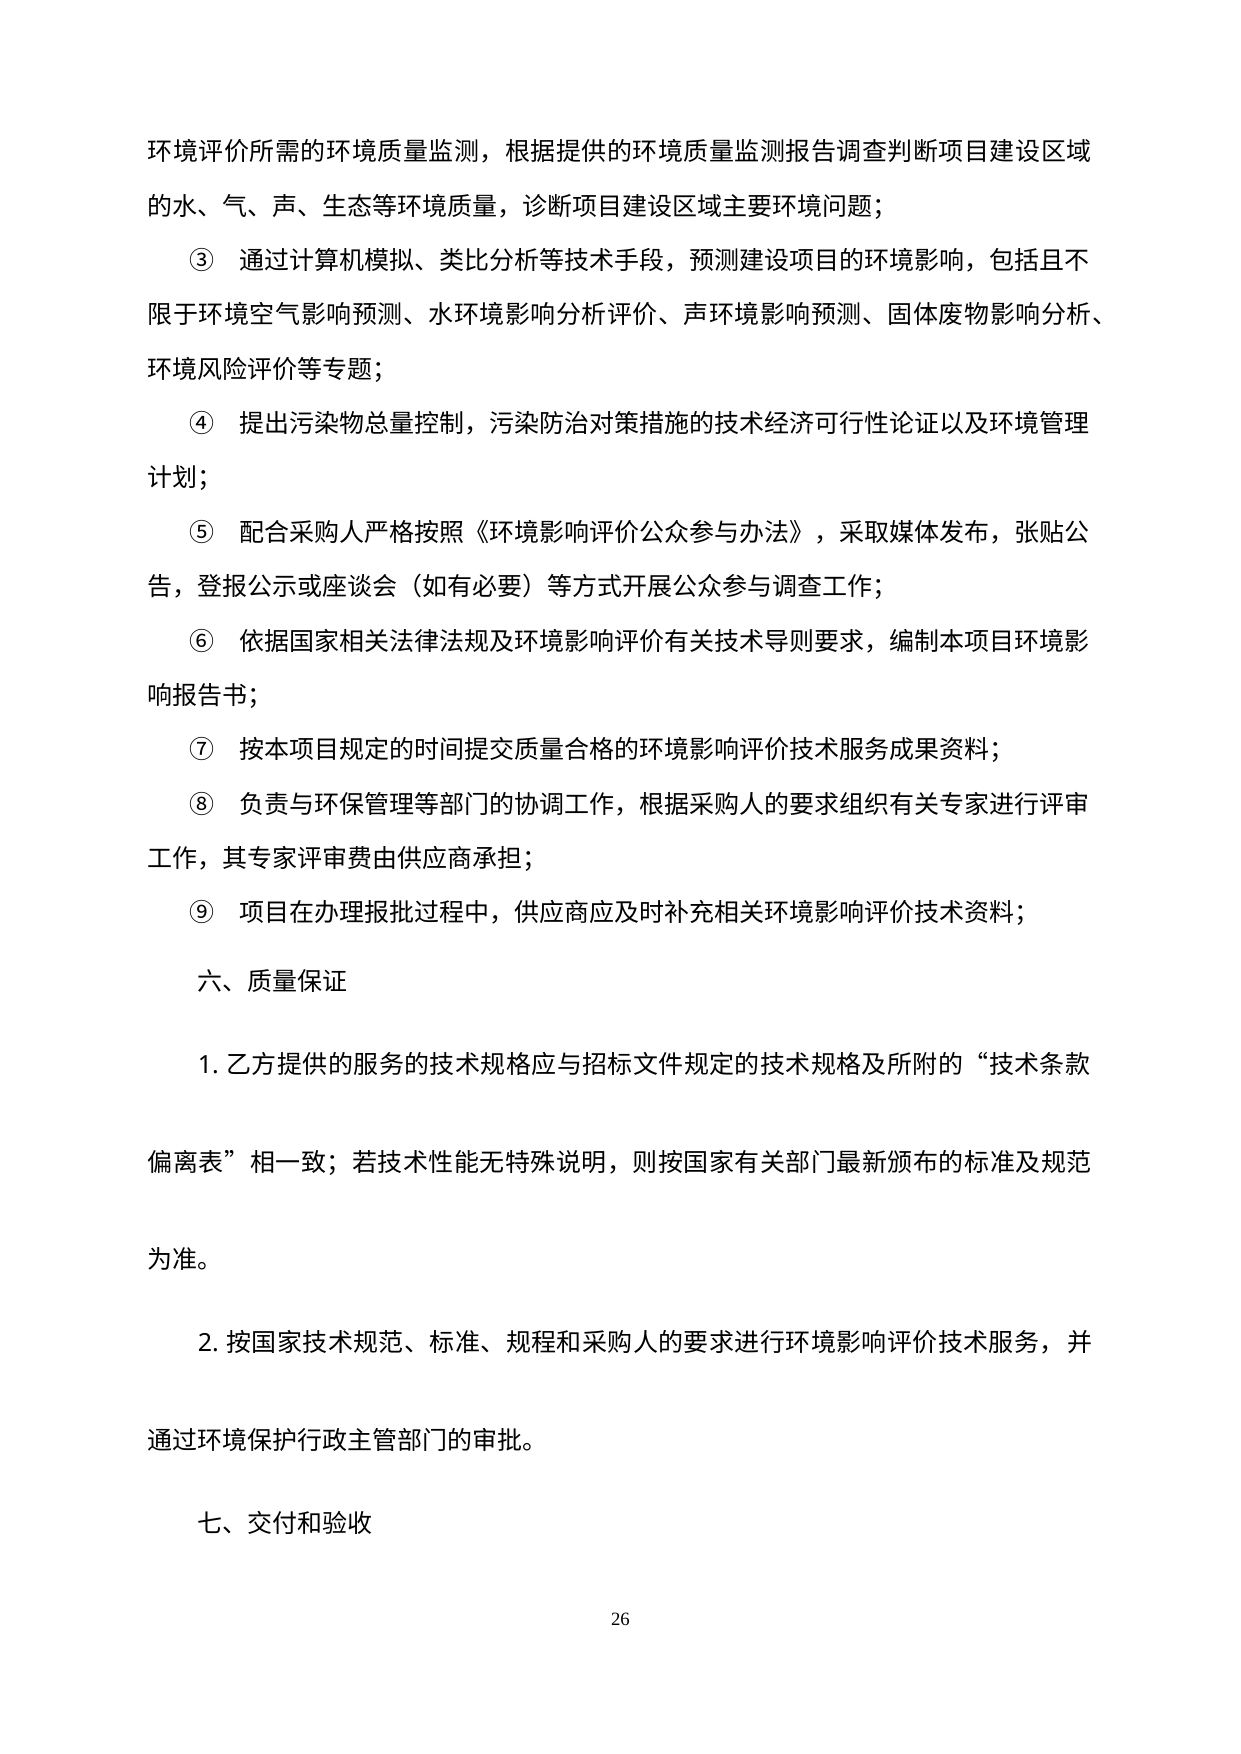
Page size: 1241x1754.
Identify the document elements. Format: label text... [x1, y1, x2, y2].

text 2. 按国家技术规范、标准、规程和采购人的要求进行环境影响评价技术服务，并通过环境保护行政主管部门的审批。 [148, 1308, 1092, 1471]
list 按本项目规定的时间提交质量合格的环境影响评价技术服务成果资料； [148, 730, 1092, 766]
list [148, 132, 1092, 222]
list 负责与环保管理等部门的协调工作，根据采购人的要求组织有关专家进行评审工作，其专家评审费由供应商承担； [148, 784, 1092, 875]
text 1. 乙方提供的服务的技术规格应与招标文件规定的技术规格及所附的“技术条款偏离表”相一致；若技术性能无特殊说明，则按国家有关部门最新颁布的标准及规范为准。 [148, 1030, 1092, 1290]
list 通过计算机模拟、类比分析等技术手段，预测建设项目的环境影响，包括且不限于环境空气影响预测、水环境影响分析评价、声环境影响预测、固体废物影响分析、环境风险评价等专题； [148, 240, 1092, 385]
list 配合采购人严格按照《环境影响评价公众参与办法》，采取媒体发布，张贴公告，登报公示或座谈会（如有必要）等方式开展公众参与调查工作； [148, 512, 1092, 603]
text 六、质量保证 [148, 947, 1092, 1012]
list 项目在办理报批过程中，供应商应及时补充相关环境影响评价技术资料； [148, 893, 1092, 929]
text 七、交付和验收 [148, 1489, 1092, 1554]
list 提出污染物总量控制，污染防治对策措施的技术经济可行性论证以及环境管理计划； [148, 403, 1092, 494]
list 依据国家相关法律法规及环境影响评价有关技术导则要求，编制本项目环境影响报告书； [148, 621, 1092, 712]
